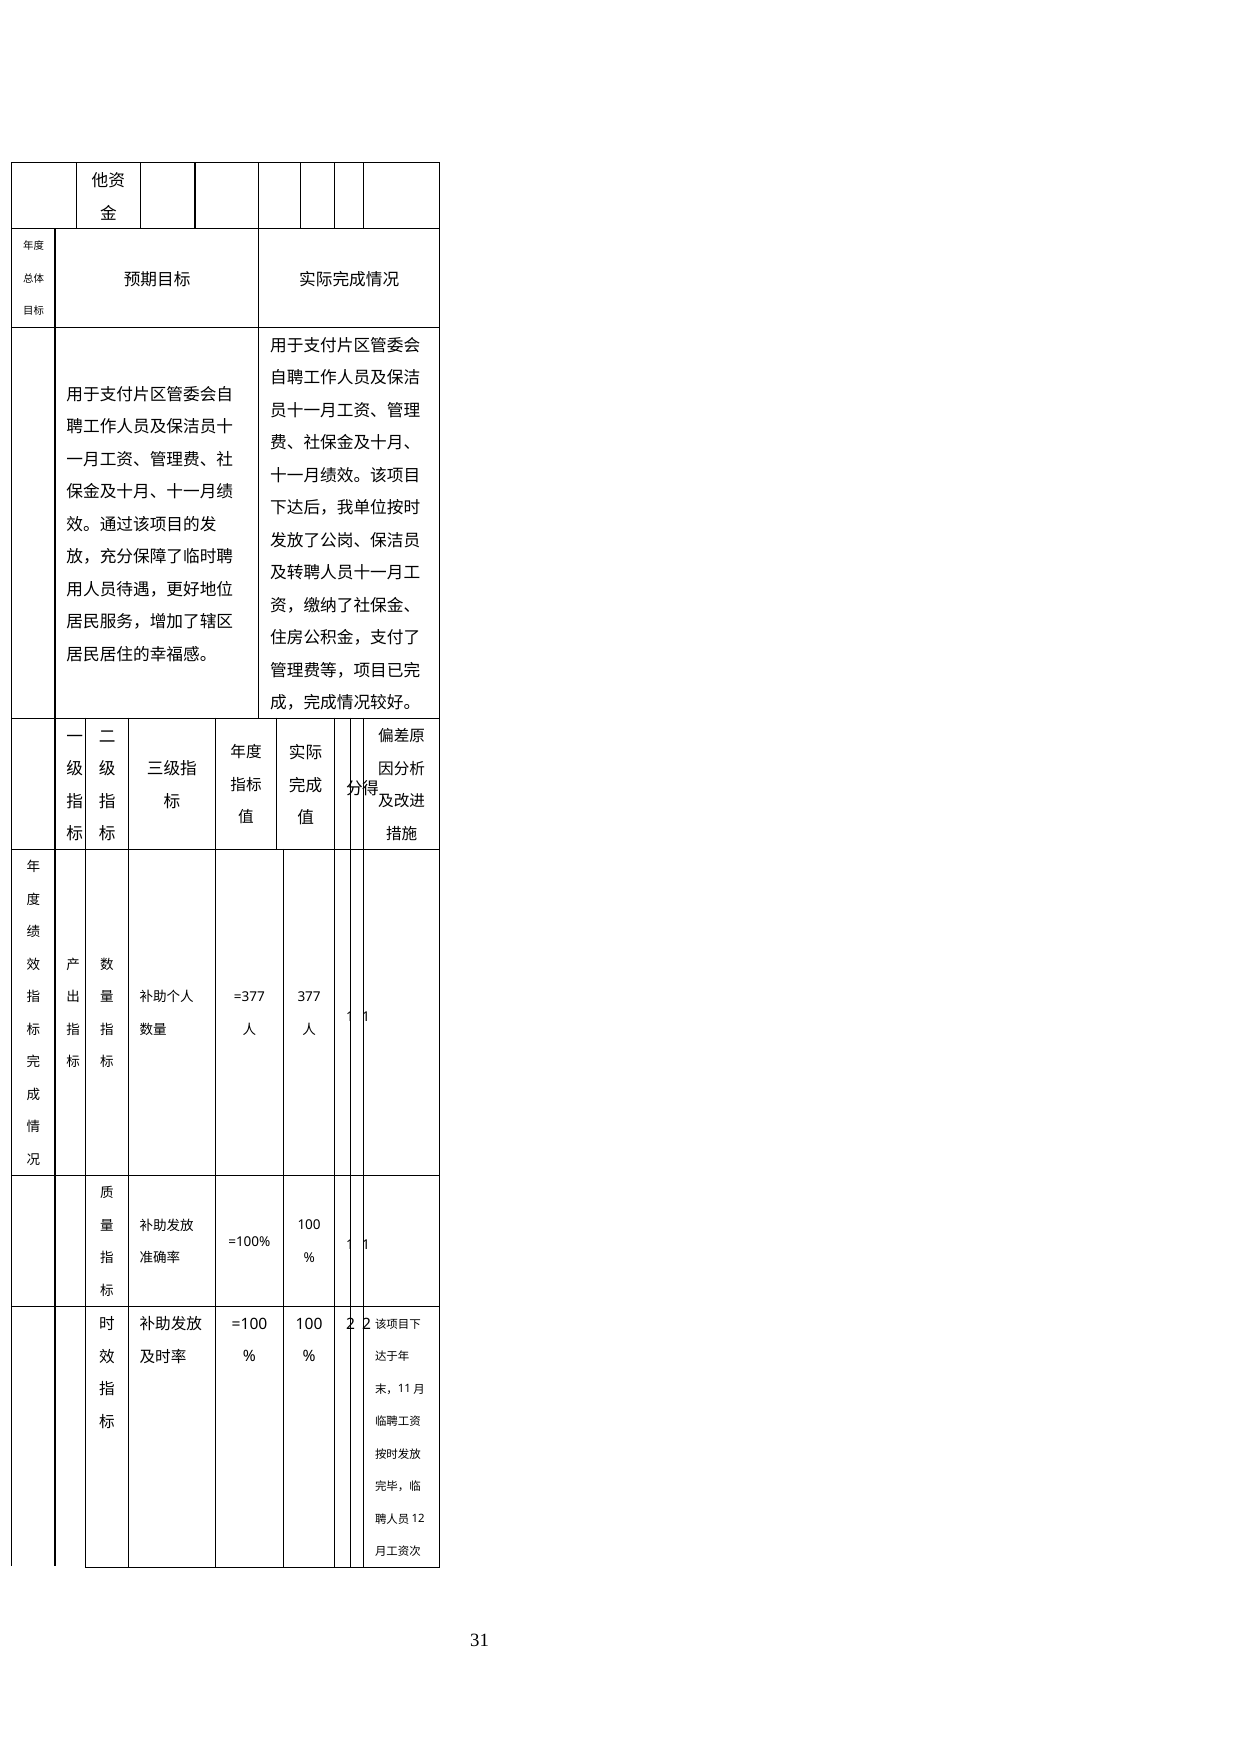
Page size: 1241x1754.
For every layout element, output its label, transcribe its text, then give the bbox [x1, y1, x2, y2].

table_cell [364, 1176, 439, 1306]
table_cell 三级指标 [129, 719, 215, 849]
table_cell — [301, 163, 334, 228]
table_cell [12, 328, 54, 718]
table_cell 实际完成情况 [259, 229, 439, 327]
table_cell 时效指标 [86, 1307, 128, 1567]
table_cell 补助个人数量 [129, 850, 215, 1175]
table_cell 用于支付片区管委会自聘工作人员及保洁员十一月工资、管理费、社保金及十月、十一月绩效。通过该项目的发放，充分保障了临时聘用人员待遇，更好地位居民服务，增加了辖区居民居住的幸福感。 [56, 328, 258, 718]
table_cell 产出指标 [56, 850, 85, 1175]
table_cell [364, 850, 439, 1175]
table_cell [12, 719, 54, 849]
table_cell 0 [259, 163, 300, 228]
table_cell 分值 [335, 719, 350, 849]
table_cell 0 [141, 163, 194, 228]
table_cell 偏差原因分析及改进措施 [364, 719, 439, 849]
table_cell 一级指标 [56, 719, 85, 849]
table_cell [56, 1176, 85, 1306]
table_cell 10 [335, 1176, 350, 1306]
table_cell 年度绩效指标完成情况 [12, 850, 54, 1175]
table_cell [12, 1176, 54, 1306]
table_cell 10 [335, 850, 350, 1175]
table_cell [55, 1307, 85, 1567]
table_cell 20 [335, 1307, 350, 1567]
table_cell 100% [284, 1307, 334, 1567]
table_cell 补助发放及时率 [129, 1307, 215, 1567]
table_cell — [364, 163, 439, 228]
table_cell 其他资金 [77, 163, 140, 228]
table_cell 年度指标值 [216, 719, 276, 849]
table_cell 补助发放准确率 [129, 1176, 215, 1306]
table_cell 预期目标 [56, 229, 258, 327]
table_cell 实际完成值 [277, 719, 334, 849]
table_cell 用于支付片区管委会自聘工作人员及保洁员十一月工资、管理费、社保金及十月、十一月绩效。该项目下达后，我单位按时发放了公岗、保洁员及转聘人员十一月工资，缴纳了社保金、住房公积金，支付了管理费等，项目已完成，完成情况较好。 [259, 328, 439, 718]
table_cell 377人 [284, 850, 334, 1175]
table_cell 0 [196, 163, 258, 228]
table_cell =100% [216, 1307, 283, 1567]
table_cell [364, 1307, 439, 1567]
table_cell [11, 1307, 55, 1567]
table_cell 二级指标 [86, 719, 128, 849]
table_cell 数量指标 [86, 850, 128, 1175]
table_cell =377人 [216, 850, 283, 1175]
table_cell =100% [216, 1176, 283, 1306]
table_cell 100% [284, 1176, 334, 1306]
table_cell 质量指标 [86, 1176, 128, 1306]
table_cell — [335, 163, 363, 228]
table_cell 年度总体目标 [12, 229, 54, 327]
